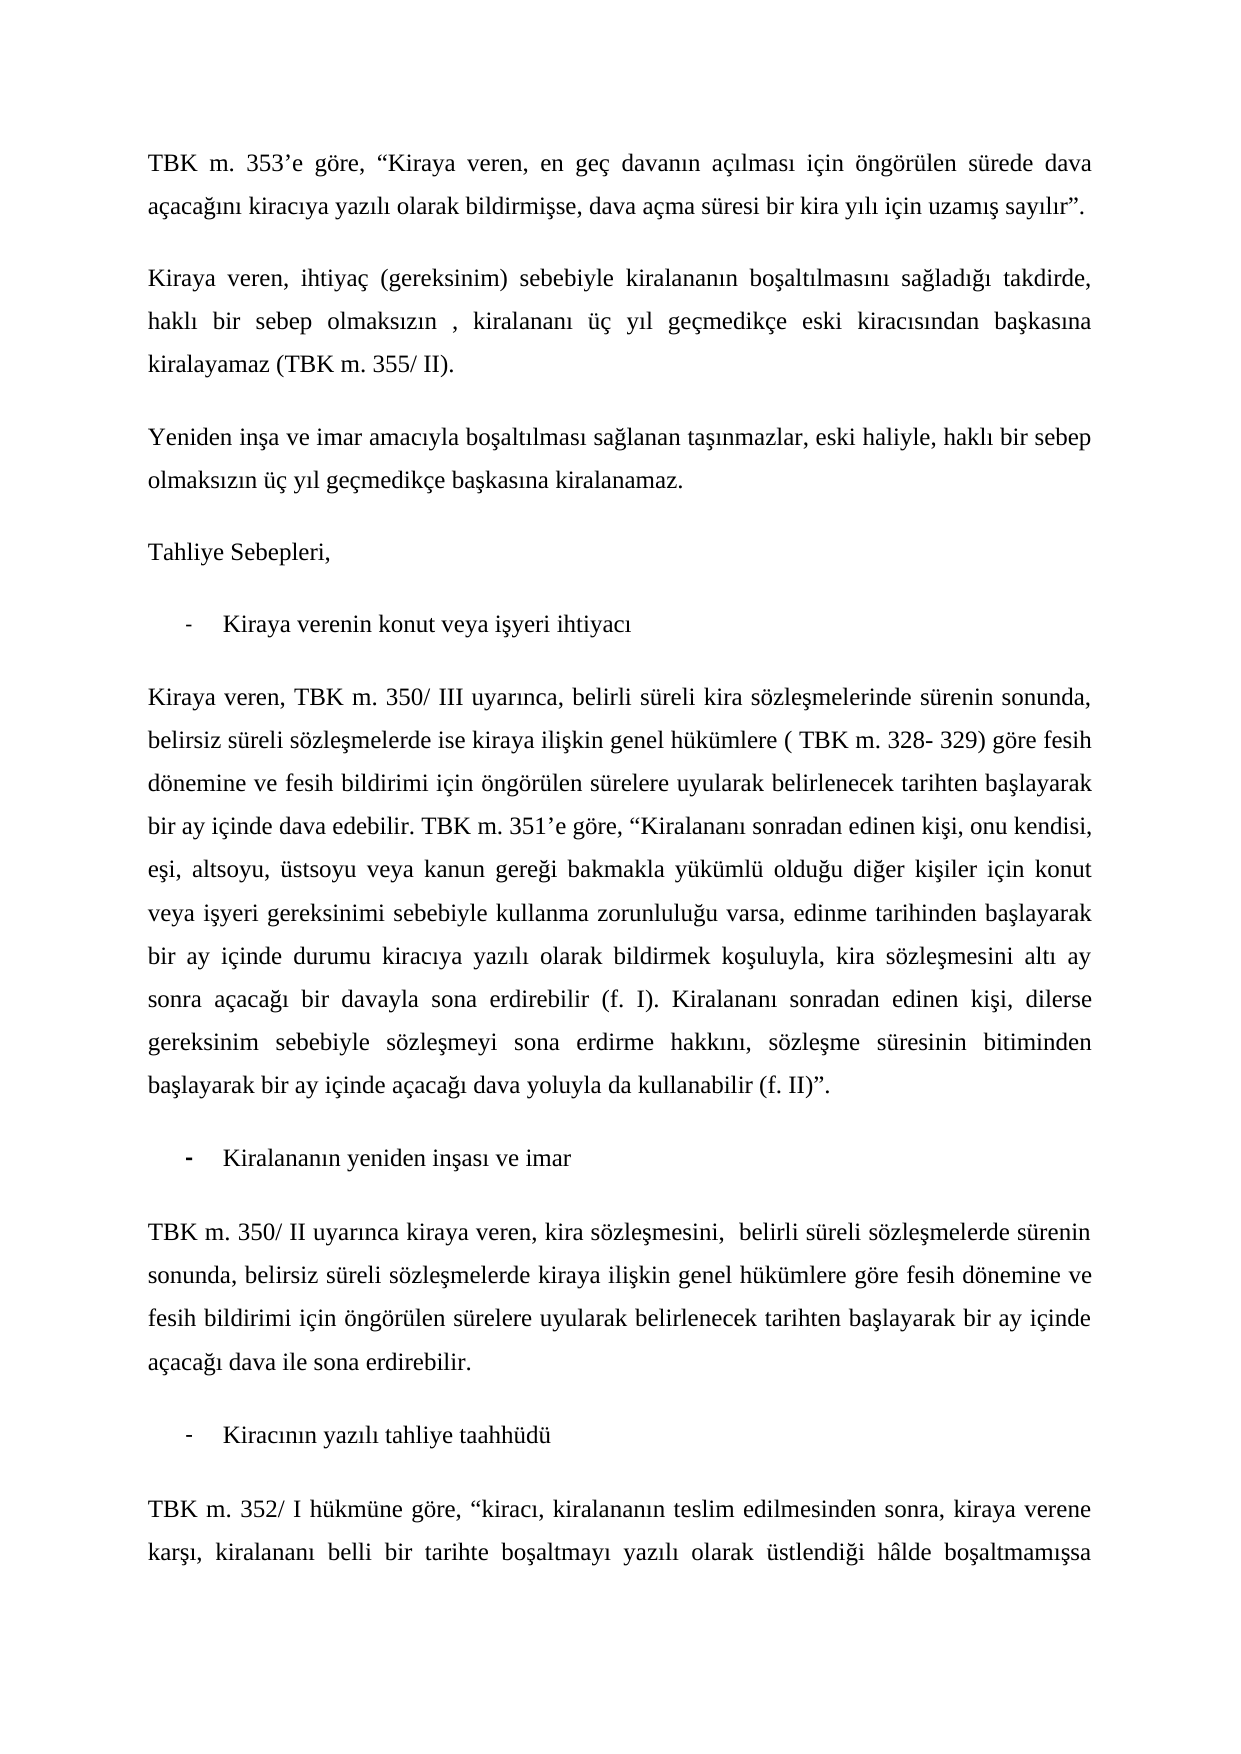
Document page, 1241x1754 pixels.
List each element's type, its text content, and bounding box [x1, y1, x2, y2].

list Kiralananın yeniden inşası ve imar [185, 1142, 1093, 1173]
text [148, 1494, 1093, 1566]
text Tahliye Sebepleri, [148, 537, 1093, 566]
list Kiracının yazılı tahliye taahhüdü [185, 1419, 1093, 1449]
list Kiraya verenin konut veya işyeri ihtiyacı [185, 609, 1093, 638]
text Yeniden inşa ve imar amacıyla boşaltılması sağlanan taşınmazlar, eski haliyle, haklı bir sebep olmaksızın üç yıl geçmedikçe başkasına kiralanamaz. [148, 422, 1093, 493]
text TBK m. 353’e göre, “Kiraya veren, en geç davanın açılması için öngörülen sürede dava açacağını kiracıya yazılı olarak bildirmişse, dava açma süresi bir kira yılı için uzamış sayılır”. [148, 148, 1093, 219]
text Kiraya veren, ihtiyaç (gereksinim) sebebiyle kiralananın boşaltılmasını sağladığı takdirde, haklı bir sebep olmaksızın , kiralananı üç yıl geçmedikçe eski kiracısından başkasına kiralayamaz (TBK m. 355/ II). [148, 263, 1093, 378]
text TBK m. 350/ II uyarınca kiraya veren, kira sözleşmesini, belirli süreli sözleşmelerde sürenin sonunda, belirsiz süreli sözleşmelerde kiraya ilişkin genel hükümlere göre fesih dönemine ve fesih bildirimi için öngörülen sürelere uyularak belirlenecek tarihten başlayarak bir ay içinde açacağı dava ile sona erdirebilir. [148, 1217, 1093, 1375]
text Kiraya veren, TBK m. 350/ III uyarınca, belirli süreli kira sözleşmelerinde sürenin sonunda, belirsiz süreli sözleşmelerde ise kiraya ilişkin genel hükümlere ( TBK m. 328- 329) göre fesih dönemine ve fesih bildirimi için öngörülen sürelere uyularak belirlenecek tarihten başlayarak bir ay içinde dava edebilir. TBK m. 351’e göre, “Kiralananı sonradan edinen kişi, onu kendisi, eşi, altsoyu, üstsoyu veya kanun gereği bakmakla yükümlü olduğu diğer kişiler için konut veya işyeri gereksinimi sebebiyle kullanma zorunluluğu varsa, edinme tarihinden başlayarak bir ay içinde durumu kiracıya yazılı olarak bildirmek koşuluyla, kira sözleşmesini altı ay sonra açacağı bir davayla sona erdirebilir (f. I). Kiralananı sonradan edinen kişi, dilerse gereksinim sebebiyle sözleşmeyi sona erdirme hakkını, sözleşme süresinin bitiminden başlayarak bir ay içinde açacağı dava yoluyla da kullanabilir (f. II)”. [148, 682, 1093, 1099]
